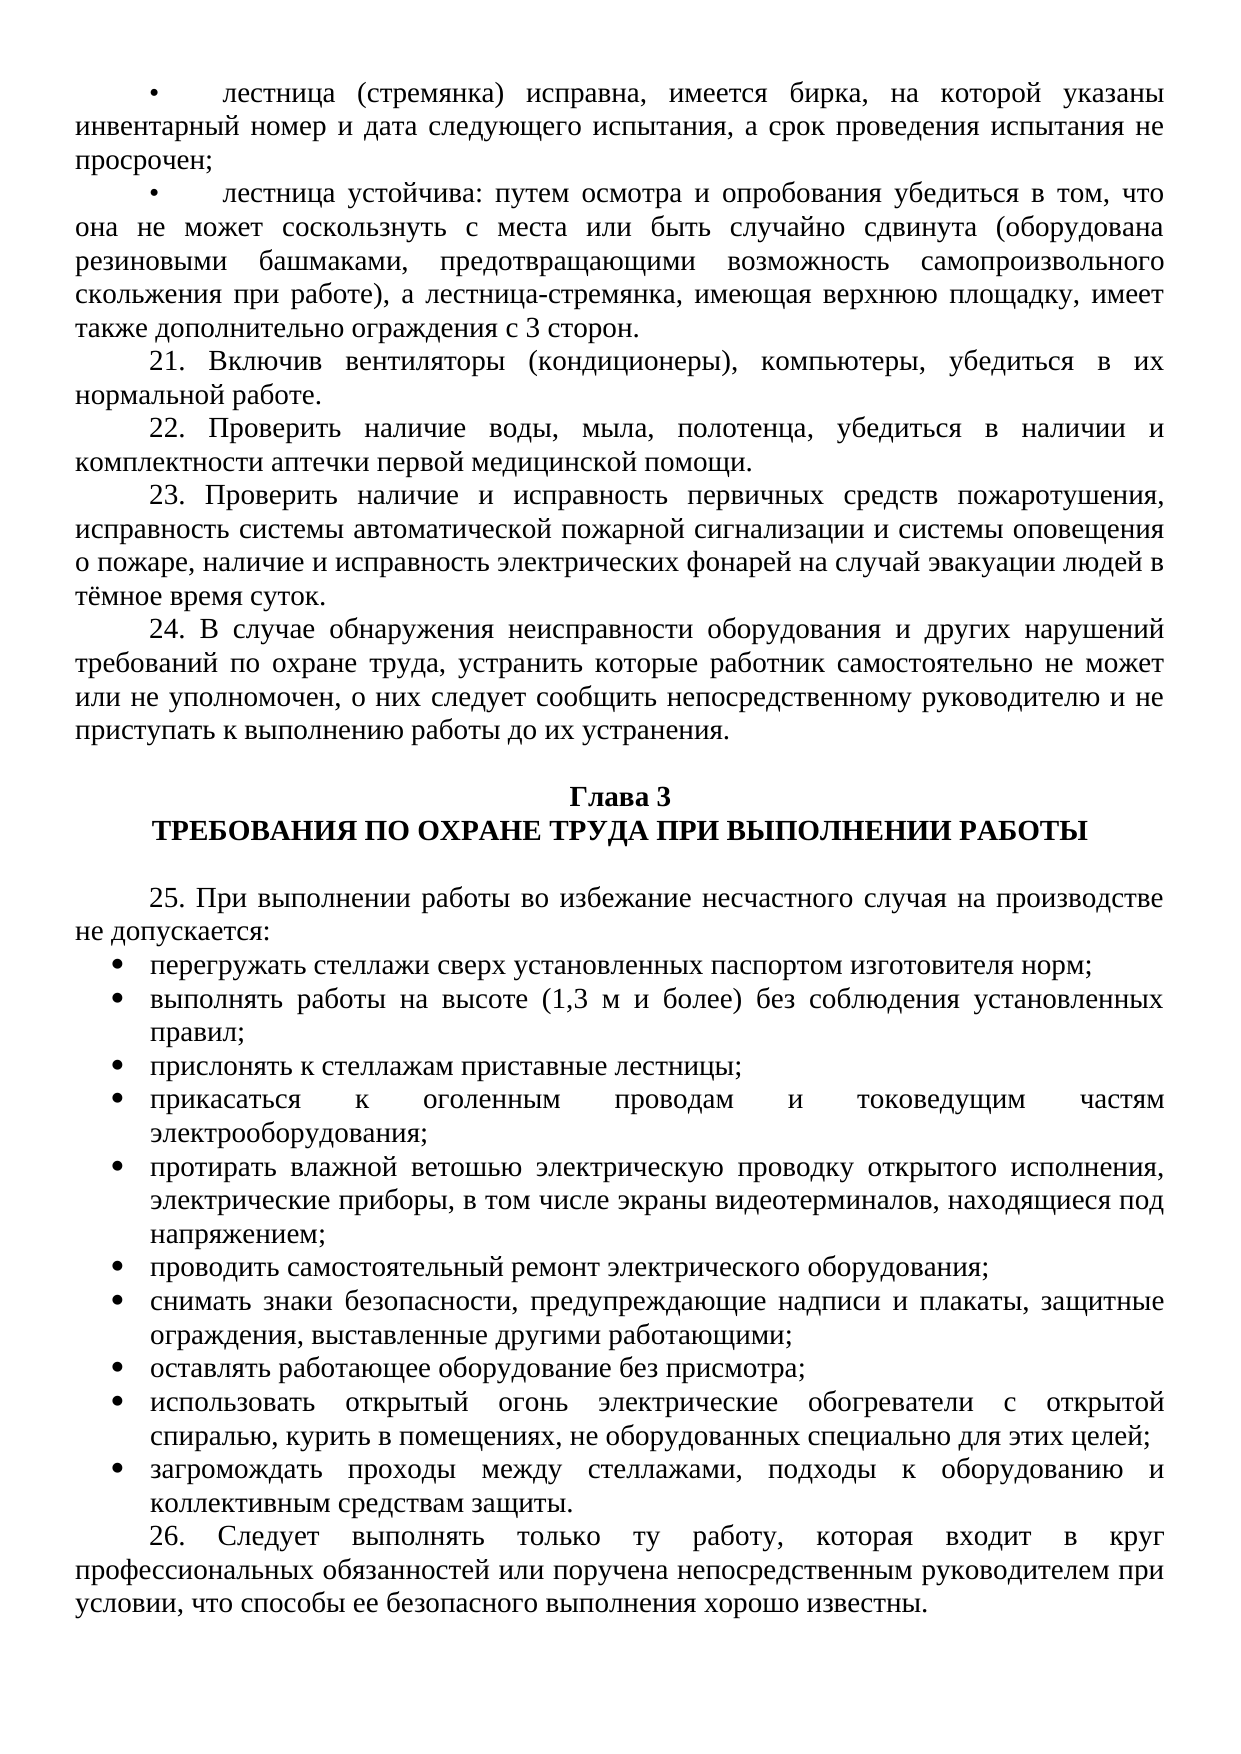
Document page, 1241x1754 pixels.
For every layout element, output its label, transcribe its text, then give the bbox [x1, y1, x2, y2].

text 22. Проверить наличие воды, мыла, полотенца, убедиться в наличии и комплектности аптечки первой медицинской помощи. [75, 410, 1165, 477]
text ТРЕБОВАНИЯ ПО ОХРАНЕ ТРУДА ПРИ ВЫПОЛНЕНИИ РАБОТЫ [75, 813, 1165, 846]
list оставлять работающее оборудование без присмотра; [112, 1350, 1165, 1384]
text 23. Проверить наличие и исправность первичных средств пожаротушения, исправность системы автоматической пожарной сигнализации и системы оповещения о пожаре, наличие и исправность электрических фонарей на случай эвакуации людей в тёмное время суток. [75, 477, 1165, 612]
list использовать открытый огонь электрические обогреватели с открытой спиралью, курить в помещениях, не оборудованных специально для этих целей; [112, 1384, 1165, 1451]
list прислонять к стеллажам приставные лестницы; [112, 1048, 1165, 1082]
list проводить самостоятельный ремонт электрического оборудования; [112, 1249, 1165, 1283]
list лестница (стремянка) исправна, имеется бирка, на которой указаны инвентарный номер и дата следующего испытания, а срок проведения испытания не просрочен; [75, 75, 1165, 176]
text Глава 3 [75, 779, 1165, 813]
list перегружать стеллажи сверх установленных паспортом изготовителя норм; [112, 947, 1165, 981]
list снимать знаки безопасности, предупреждающие надписи и плакаты, защитные ограждения, выставленные другими работающими; [112, 1283, 1165, 1350]
list прикасаться к оголенным проводам и токоведущим частям электрооборудования; [112, 1082, 1165, 1149]
text 26. Следует выполнять только ту работу, которая входит в круг профессиональных обязанностей или поручена непосредственным руководителем при условии, что способы ее безопасного выполнения хорошо известны. [75, 1518, 1165, 1619]
list лестница устойчива: путем осмотра и опробования убедиться в том, что она не может соскользнуть с места или быть случайно сдвинута (оборудована резиновыми башмаками, предотвращающими возможность самопроизвольного скольжения при работе), а лестница-стремянка, имеющая верхнюю площадку, имеет также дополнительно ограждения с 3 сторон. [75, 176, 1165, 343]
list выполнять работы на высоте (1,3 м и более) без соблюдения установленных правил; [112, 981, 1165, 1048]
text 24. В случае обнаружения неисправности оборудования и других нарушений требований по охране труда, устранить которые работник самостоятельно не может или не уполномочен, о них следует сообщить непосредственному руководителю и не приступать к выполнению работы до их устранения. [75, 612, 1165, 746]
list протирать влажной ветошью электрическую проводку открытого исполнения, электрические приборы, в том числе экраны видеотерминалов, находящиеся под напряжением; [112, 1149, 1165, 1249]
text 21. Включив вентиляторы (кондиционеры), компьютеры, убедиться в их нормальной работе. [75, 343, 1165, 410]
text 25. При выполнении работы во избежание несчастного случая на производстве не допускается: [75, 880, 1165, 947]
list загромождать проходы между стеллажами, подходы к оборудованию и коллективным средствам защиты. [112, 1451, 1165, 1518]
